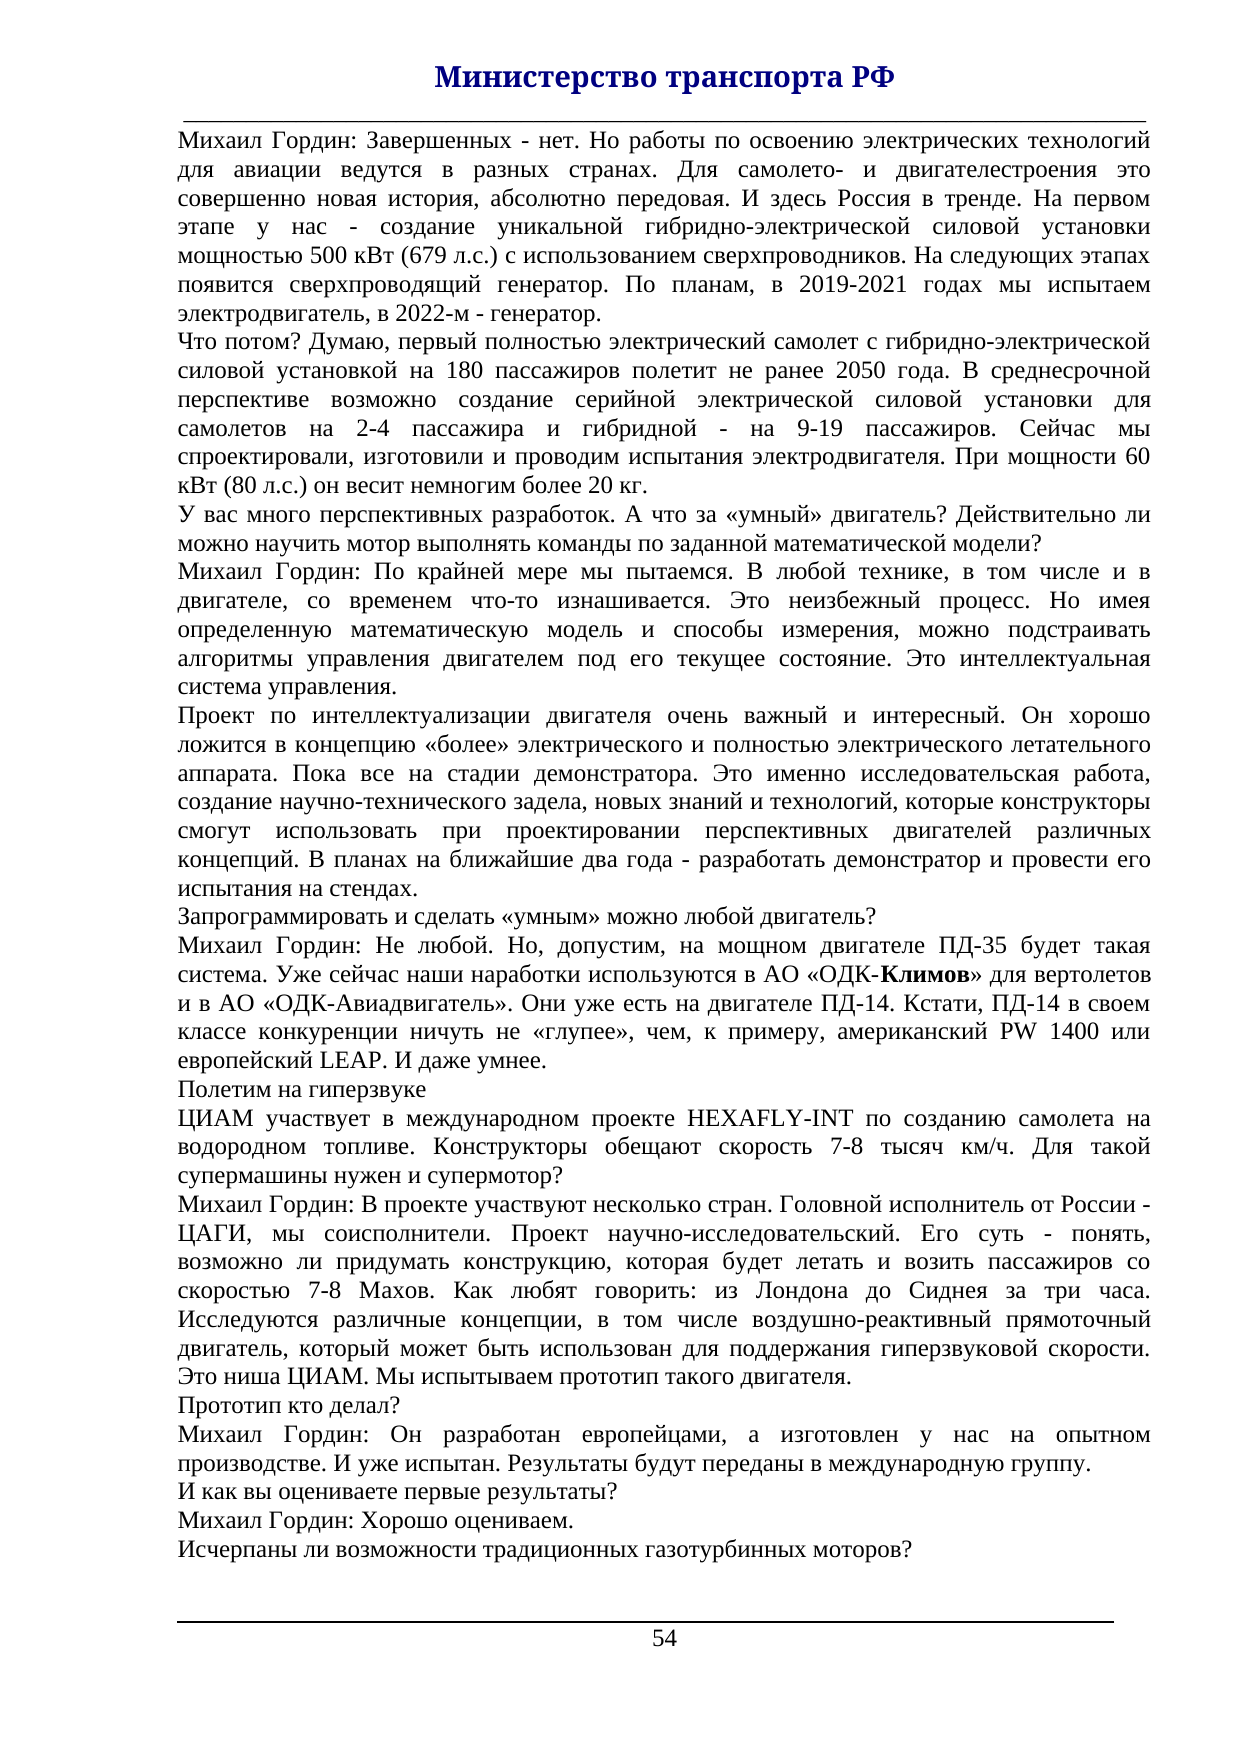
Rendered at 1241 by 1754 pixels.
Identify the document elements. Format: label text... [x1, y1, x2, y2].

text Михаил Гордин: Он разработан европейцами, а изготовлен у нас на опытном производстве. И уже испытан. Результаты будут переданы в международную группу. [177, 1419, 1152, 1476]
text Михаил Гордин: Хорошо оцениваем. [177, 1505, 1152, 1534]
text Запрограммировать и сделать «умным» можно любой двигатель? [177, 901, 1152, 930]
text Полетим на гиперзвуке [177, 1074, 1152, 1103]
text Проект по интеллектуализации двигателя очень важный и интересный. Он хорошо ложится в концепцию «более» электрического и полностью электрического летательного аппарата. Пока все на стадии демонстратора. Это именно исследовательская работа, создание научно-технического задела, новых знаний и технологий, которые конструкторы смогут использовать при проектировании перспективных двигателей различных концепций. В планах на ближайшие два года - разработать демонстратор и провести его испытания на стендах. [177, 700, 1152, 901]
text У вас много перспективных разработок. А что за «умный» двигатель? Действительно ли можно научить мотор выполнять команды по заданной математической модели? [177, 499, 1152, 556]
text И как вы оцениваете первые результаты? [177, 1476, 1152, 1505]
text Прототип кто делал? [177, 1390, 1152, 1419]
text Исчерпаны ли возможности традиционных газотурбинных моторов? [177, 1534, 1152, 1563]
text Что потом? Думаю, первый полностью электрический самолет с гибридно-электрической силовой установкой на 180 пассажиров полетит не ранее 2050 года. В среднесрочной перспективе возможно создание серийной электрической силовой установки для самолетов на 2-4 пассажира и гибридной - на 9-19 пассажиров. Сейчас мы спроектировали, изготовили и проводим испытания электродвигателя. При мощности 60 кВт (80 л.с.) он весит немногим более 20 кг. [177, 326, 1152, 499]
text Михаил Гордин: По крайней мере мы пытаемся. В любой технике, в том числе и в двигателе, со временем что-то изнашивается. Это неизбежный процесс. Но имея определенную математическую модель и способы измерения, можно подстраивать алгоритмы управления двигателем под его текущее состояние. Это интеллектуальная система управления. [177, 556, 1152, 700]
text ЦИАМ участвует в международном проекте HEXAFLY-INT по созданию самолета на водородном топливе. Конструкторы обещают скорость 7-8 тысяч км/ч. Для такой супермашины нужен и супермотор? [177, 1103, 1152, 1189]
text Михаил Гордин: В проекте участвуют несколько стран. Головной исполнитель от России - ЦАГИ, мы соисполнители. Проект научно-исследовательский. Его суть - понять, возможно ли придумать конструкцию, которая будет летать и возить пассажиров со скоростью 7-8 Махов. Как любят говорить: из Лондона до Сиднея за три часа. Исследуются различные концепции, в том числе воздушно-реактивный прямоточный двигатель, который может быть использован для поддержания гиперзвуковой скорости. Это ниша ЦИАМ. Мы испытываем прототип такого двигателя. [177, 1189, 1152, 1390]
text Михаил Гордин: Завершенных - нет. Но работы по освоению электрических технологий для авиации ведутся в разных странах. Для самолето- и двигателестроения это совершенно новая история, абсолютно передовая. И здесь Россия в тренде. На первом этапе у нас - создание уникальной гибридно-электрической силовой установки мощностью 500 кВт (679 л.с.) с использованием сверхпроводников. На следующих этапах появится сверхпроводящий генератор. По планам, в 2019-2021 годах мы испытаем электродвигатель, в 2022-м - генератор. [177, 125, 1152, 326]
text Михаил Гордин: Не любой. Но, допустим, на мощном двигателе ПД-35 будет такая система. Уже сейчас наши наработки используются в АО «ОДК-Климов» для вертолетов и в АО «ОДК-Авиадвигатель». Они уже есть на двигателе ПД-14. Кстати, ПД-14 в своем классе конкуренции ничуть не «глупее», чем, к примеру, американский PW 1400 или европейский LEAP. И даже умнее. [177, 930, 1152, 1074]
